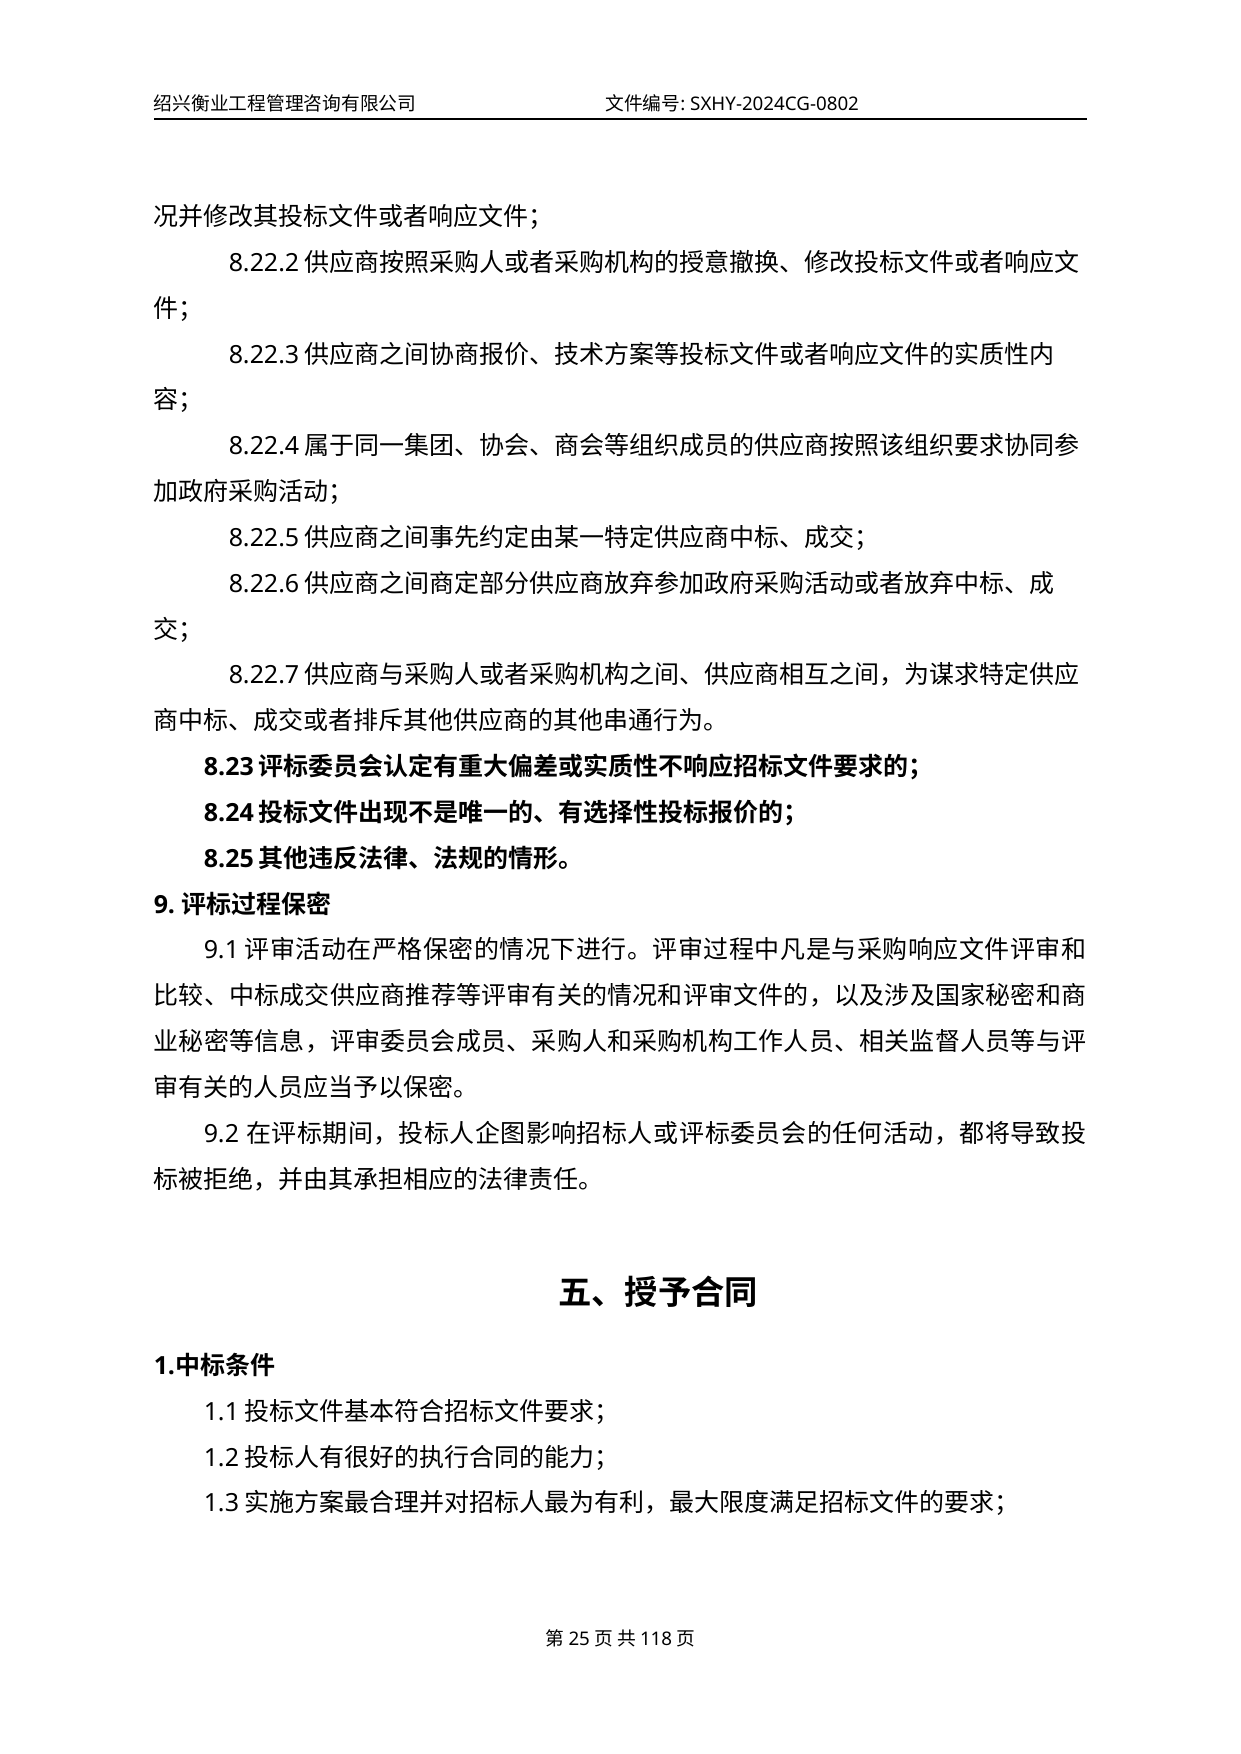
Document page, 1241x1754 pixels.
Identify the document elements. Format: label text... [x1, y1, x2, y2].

text 9.2 在评标期间，投标人企图影响招标人或评标委员会的任何活动，都将导致投标被拒绝，并由其承担相应的法律责任。 [153, 1106, 1087, 1197]
text 8.24投标文件出现不是唯一的、有选择性投标报价的； [153, 785, 1087, 831]
text 9. 评标过程保密 [153, 876, 1087, 922]
text 1.3实施方案最合理并对招标人最为有利，最大限度满足招标文件的要求； [153, 1475, 1087, 1521]
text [153, 189, 1087, 235]
text 8.22.2供应商按照采购人或者采购机构的授意撤换、修改投标文件或者响应文件； [153, 235, 1087, 326]
list 1.中标条件 [153, 1338, 1087, 1383]
text 1.1投标文件基本符合招标文件要求； [153, 1383, 1087, 1429]
text 五、授予合同 [153, 1265, 1087, 1314]
text 9.1评审活动在严格保密的情况下进行。评审过程中凡是与采购响应文件评审和比较、中标成交供应商推荐等评审有关的情况和评审文件的，以及涉及国家秘密和商业秘密等信息，评审委员会成员、采购人和采购机构工作人员、相关监督人员等与评审有关的人员应当予以保密。 [153, 922, 1087, 1106]
text 8.22.3供应商之间协商报价、技术方案等投标文件或者响应文件的实质性内容； [153, 326, 1087, 418]
text 8.25其他违反法律、法规的情形。 [153, 831, 1087, 876]
text 8.23评标委员会认定有重大偏差或实质性不响应招标文件要求的； [153, 739, 1087, 785]
text 8.22.4属于同一集团、协会、商会等组织成员的供应商按照该组织要求协同参加政府采购活动； [153, 418, 1087, 510]
text 8.22.7供应商与采购人或者采购机构之间、供应商相互之间，为谋求特定供应商中标、成交或者排斥其他供应商的其他串通行为。 [153, 647, 1087, 739]
text 1.2投标人有很好的执行合同的能力； [153, 1429, 1087, 1475]
text 8.22.6供应商之间商定部分供应商放弃参加政府采购活动或者放弃中标、成交； [153, 556, 1087, 647]
text 8.22.5供应商之间事先约定由某一特定供应商中标、成交； [153, 510, 1087, 556]
